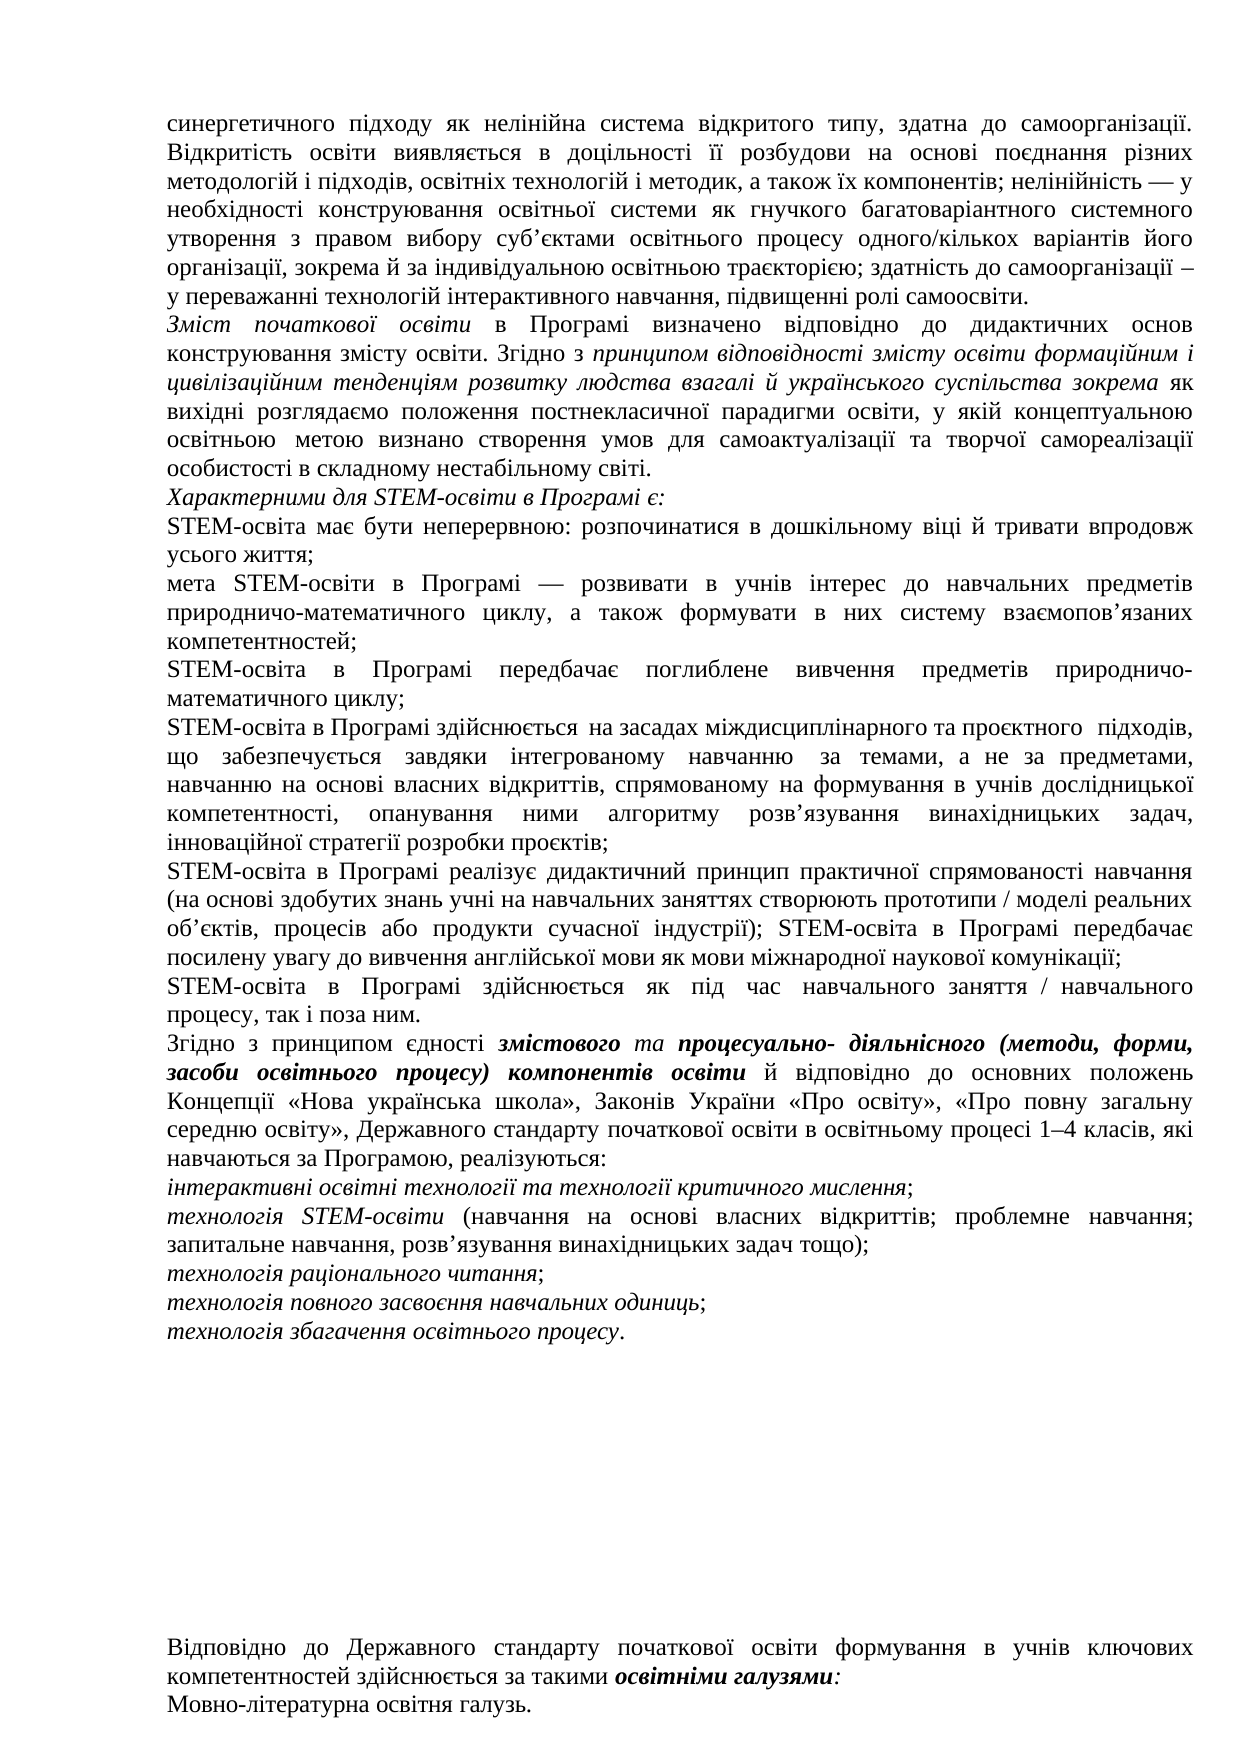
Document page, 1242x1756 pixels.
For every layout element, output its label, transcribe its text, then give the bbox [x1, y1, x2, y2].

text технологія повного засвоєння навчальних одиниць; [167, 1287, 1194, 1316]
text STEM-освіта в Програмі здійснюється на засадах міждисциплінарного та проєктного підходів, що забезпечується завдяки інтегрованому навчанню за темами, а не за предметами, навчанню на основі власних відкриттів, спрямованому на формування в учнів дослідницької компетентності, опанування ними алгоритму розв’язування винахідницьких задач, інноваційної стратегії розробки проєктів; [167, 712, 1194, 856]
text технологія SТЕM-освіти (навчання на основі власних відкриттів; проблемне навчання; запитальне навчання, розв’язування винахідницьких задач тощо); [167, 1201, 1194, 1258]
text Зміст початкової освіти в Програмі визначено відповідно до дидактичних основ конструювання змісту освіти. Згідно з принципом відповідності змісту освіти формаційним і цивілізаційним тенденціям розвитку людства взагалі й українського суспільства зокрема як вихідні розглядаємо положення постнекласичної парадигми освіти, у якій концептуальною освітньою метою визнано створення умов для самоактуалізації та творчої самореалізації особистості в складному нестабільному світі. [167, 309, 1194, 482]
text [167, 108, 1194, 309]
text Згідно з принципом єдності змістового та процесуально- діяльнісного (методи, форми, засоби освітнього процесу) компонентів освіти й відповідно до основних положень Концепції «Нова українська школа», Законів України «Про освіту», «Про повну загальну середню освіту», Державного стандарту початкової освіти в освітньому процесі 1‒4 класів, які навчаються за Програмою, реалізуються: [167, 1028, 1194, 1172]
text Характерними для STEM-освіти в Програмі є: [167, 482, 1194, 511]
text STEM-освіта має бути неперервною: розпочинатися в дошкільному віці й тривати впродовж усього життя; [167, 511, 1194, 568]
text мета STEM-освіти в Програмі — розвивати в учнів інтерес до навчальних предметів природничо-математичного циклу, а також формувати в них систему взаємопов’язаних компетентностей; [167, 568, 1194, 654]
text Відповідно до Державного стандарту початкової освіти формування в учнів ключових компетентностей здійснюється за такими освітніми галузями: [167, 1632, 1194, 1689]
text технологія збагачення освітнього процесу. [167, 1316, 1194, 1344]
text STEM-освіта в Програмі здійснюється як під час навчального заняття / навчального процесу, так і поза ним. [167, 971, 1194, 1028]
text STEM-освіта в Програмі передбачає поглиблене вивчення предметів природничо-математичного циклу; [167, 654, 1194, 712]
text інтерактивні освітні технології та технології критичного мислення; [167, 1172, 1194, 1201]
text STEM-освіта в Програмі реалізує дидактичний принцип практичної спрямованості навчання (на основі здобутих знань учні на навчальних заняттях створюють прототипи / моделі реальних об’єктів, процесів або продукти сучасної індустрії); STEM-освіта в Програмі передбачає посилену увагу до вивчення англійської мови як мови міжнародної наукової комунікації; [167, 856, 1194, 971]
text Мовно-літературна освітня галузь. [167, 1689, 1194, 1718]
text технологія раціонального читання; [167, 1258, 1194, 1287]
